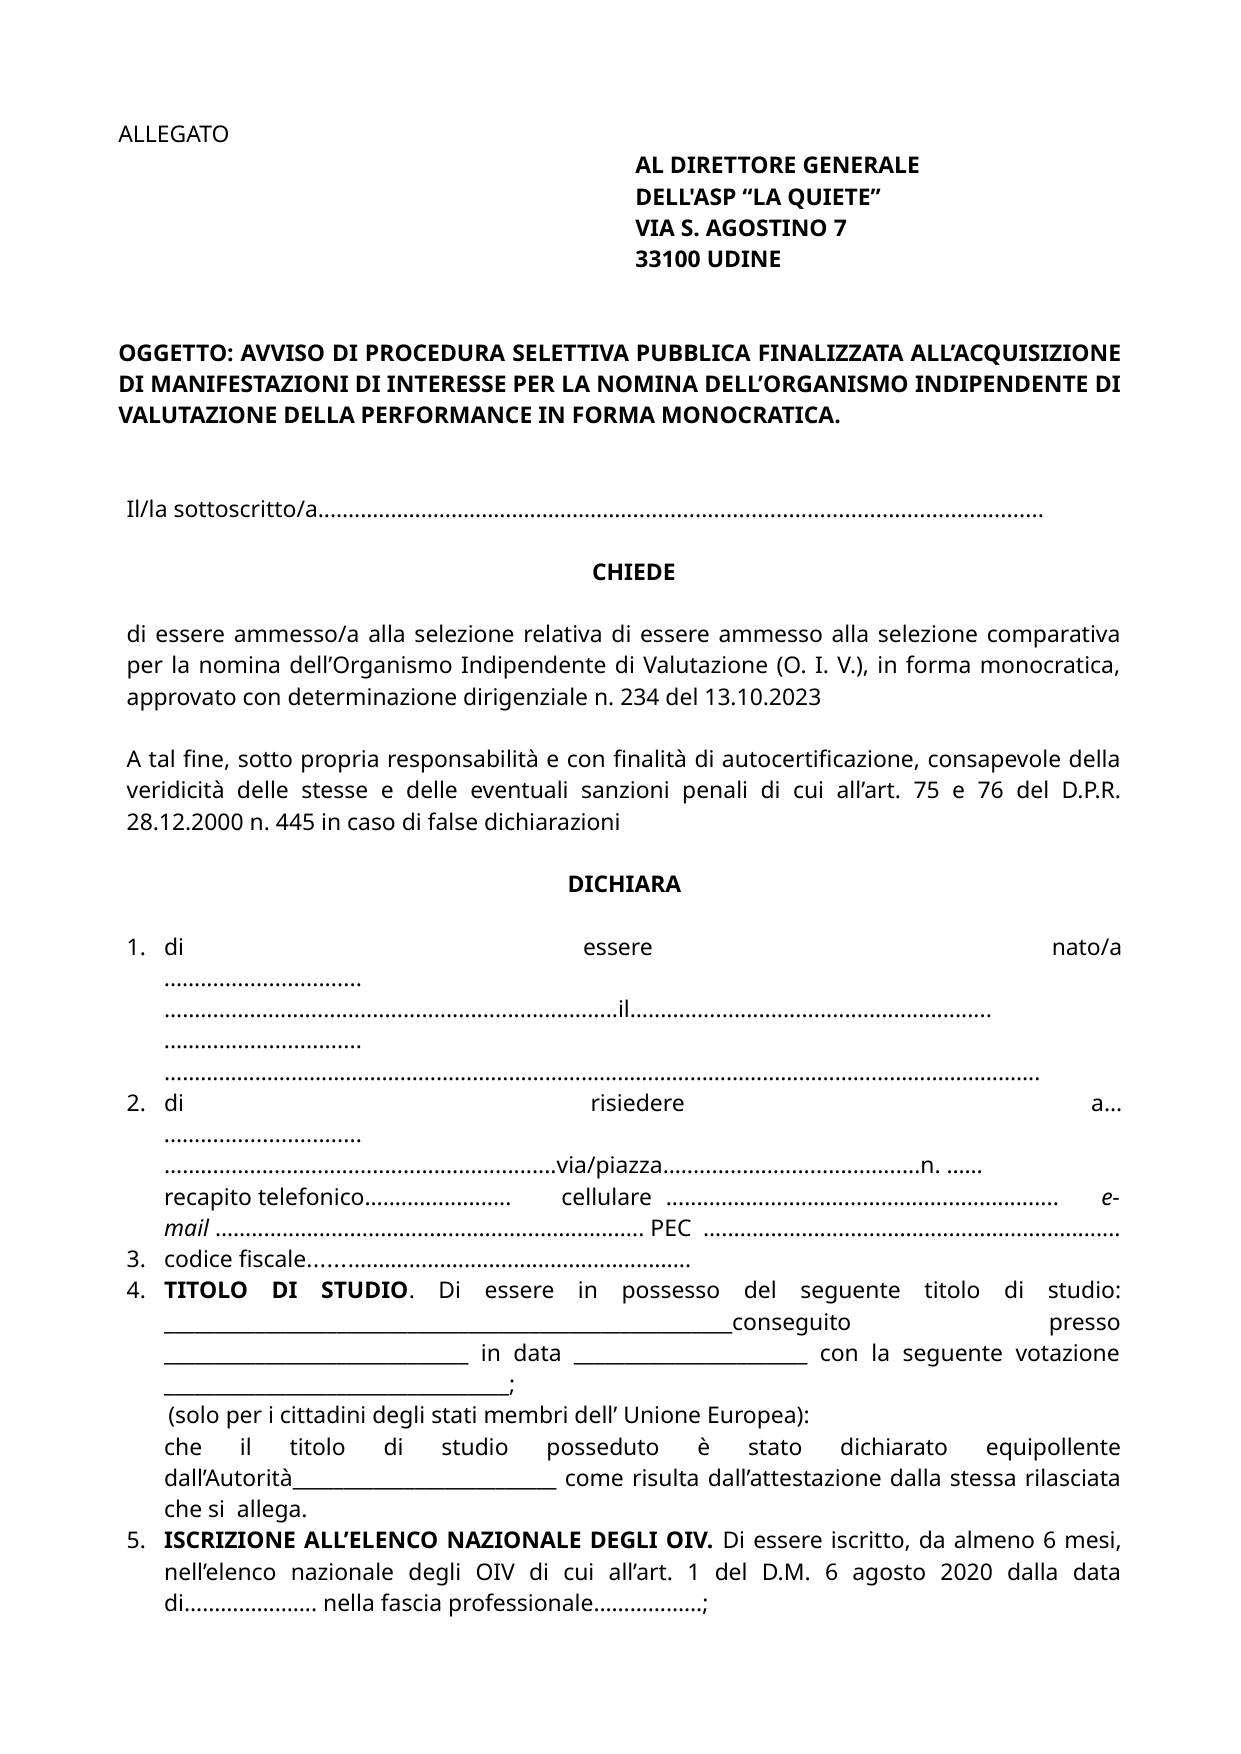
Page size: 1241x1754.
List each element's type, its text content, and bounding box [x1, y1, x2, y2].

text DICHIARA [126, 868, 1122, 899]
text di essere ammesso/a alla selezione relativa di essere ammesso alla selezione comparativa per la nomina dell’Organismo Indipendente di Valutazione (O. I. V.), in forma monocratica, approvato con determinazione dirigenziale n. 234 del 13.10.2023 [126, 618, 1122, 712]
text che il titolo di studio posseduto è stato dichiarato equipollente dall’Autorità__________________________ come risulta dall’attestazione dalla stessa rilasciata che si allega. [164, 1431, 1122, 1524]
text VIA S. AGOSTINO 7 [520, 212, 1122, 243]
text 33100 UDINE [520, 243, 1122, 274]
text AL DIRETTORE GENERALE [520, 149, 1122, 181]
list codice fiscale ……................................................. [126, 1243, 1122, 1274]
text ALLEGATO [118, 118, 1122, 149]
text recapito telefonico…….................. cellulare ................................................................ e- mail ……................................................................ PEC …................................................................. [164, 1181, 1122, 1243]
list di essere nato/a ……....................................................................il…........................................................ ………………………………………………………………………………………………………………………………. [126, 931, 1122, 1087]
text Il/la sottoscritto/a [126, 493, 1122, 524]
list TITOLO DI STUDIO. Di essere in possesso del seguente titolo di studio: ________________________________________________________conseguito presso ______________________________ in data _______________________ con la seguente votazione __________________________________; [126, 1274, 1122, 1399]
text CHIEDE [520, 556, 1122, 587]
text DELL'ASP “LA QUIETE” [520, 181, 1122, 212]
text A tal fine, sotto propria responsabilità e con finalità di autocertificazione, consapevole della veridicità delle stesse e delle eventuali sanzioni penali di cui all’art. 75 e 76 del D.P.R. 28.12.2000 n. 445 in caso di false dichiarazioni [126, 743, 1122, 837]
text OGGETTO: AVVISO DI PROCEDURA SELETTIVA PUBBLICA FINALIZZATA ALL’ACQUISIZIONE DI MANIFESTAZIONI DI INTERESSE PER LA NOMINA DELL’ORGANISMO INDIPENDENTE DI VALUTAZIONE DELLA PERFORMANCE IN FORMA MONOCRATICA. [118, 337, 1122, 431]
list ISCRIZIONE ALL’ELENCO NAZIONALE DEGLI OIV. Di essere iscritto, da almeno 6 mesi, nell’elenco nazionale degli OIV di cui all’art. 1 del D.M. 6 agosto 2020 dalla data di…………………. nella fascia professionale………………; [126, 1524, 1122, 1618]
list di risiedere a… ……..........................................................via/piazza….......................................n. …… [126, 1087, 1122, 1181]
text (solo per i cittadini degli stati membri dell’ Unione Europea): [126, 1399, 1122, 1431]
